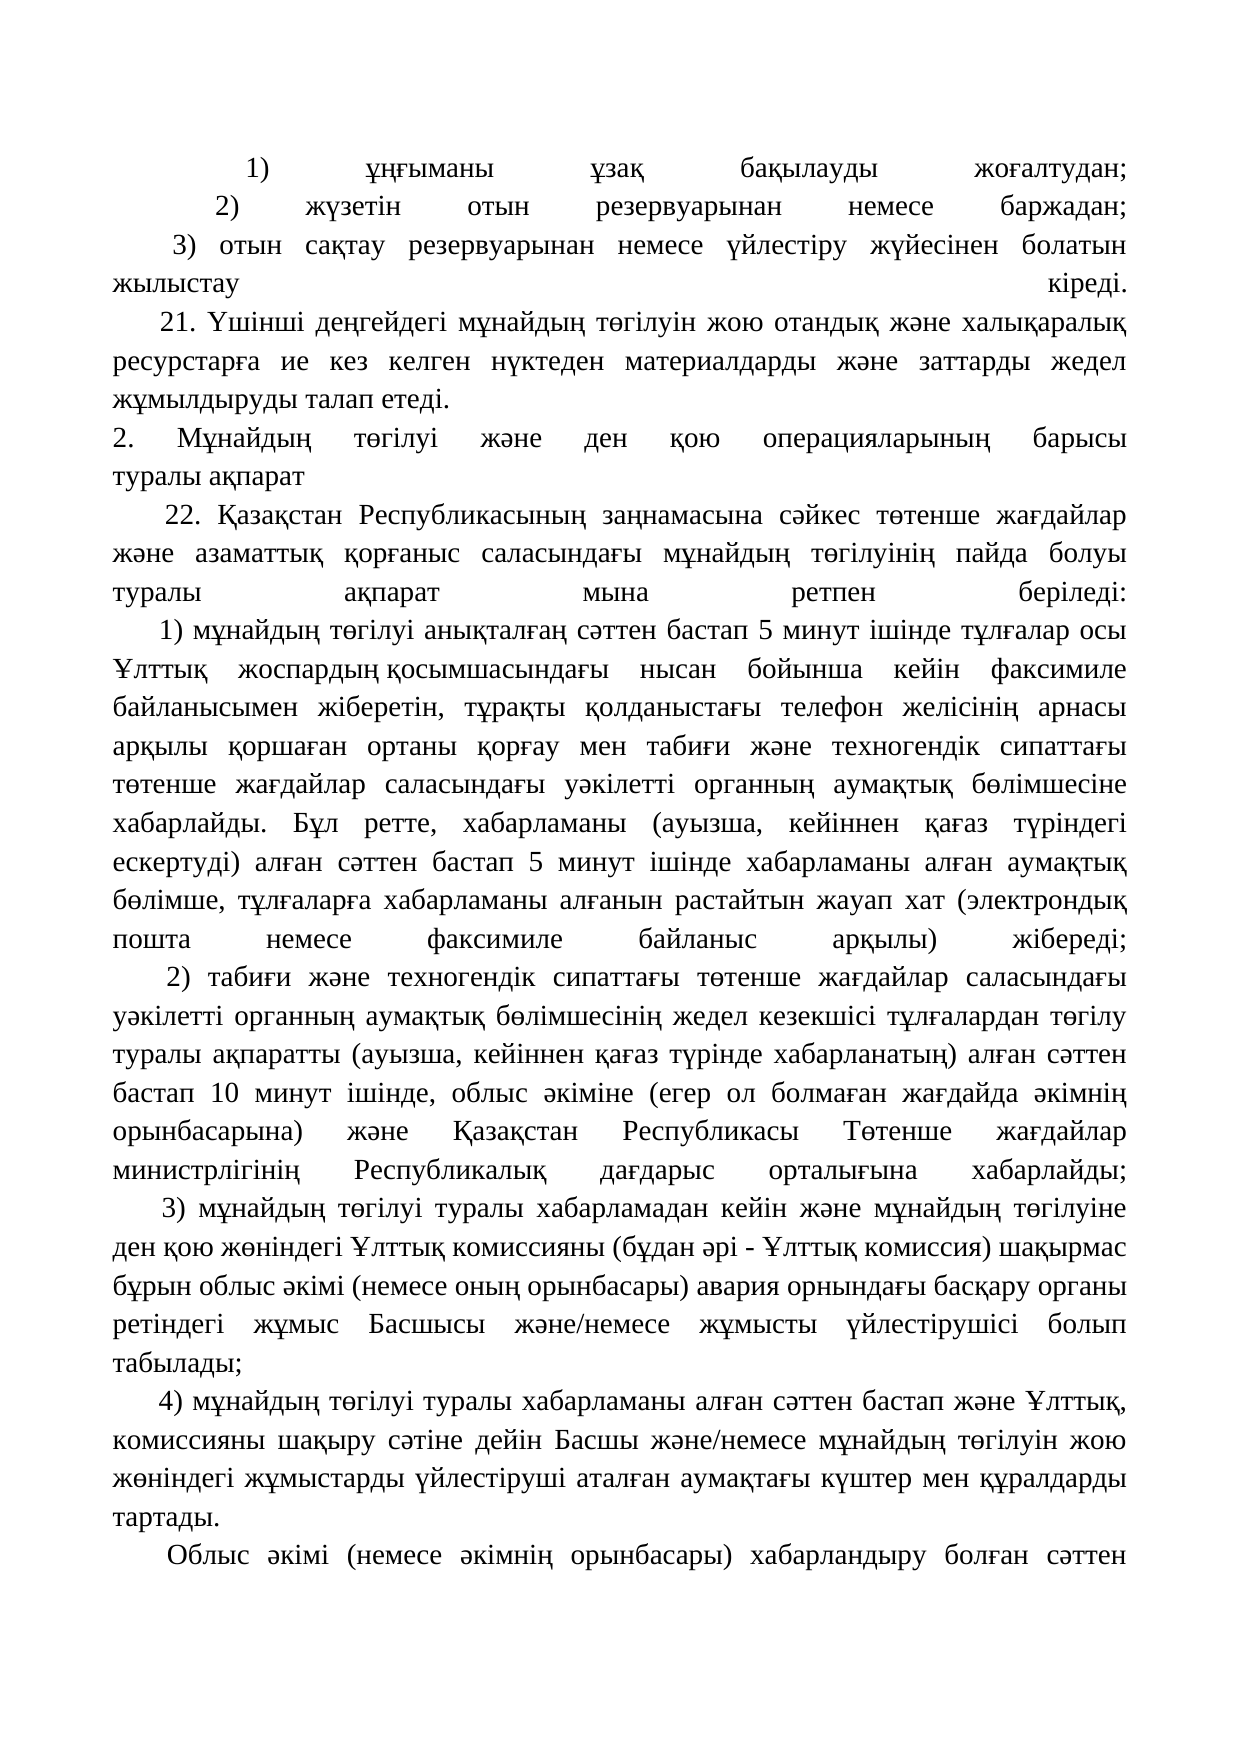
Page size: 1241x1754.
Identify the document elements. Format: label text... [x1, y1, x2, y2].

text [112, 497, 1128, 1571]
text 2. Мұнайдың төгілуі және ден қою операцияларының барысы туралы ақпарат [112, 420, 1128, 492]
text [112, 150, 1128, 415]
